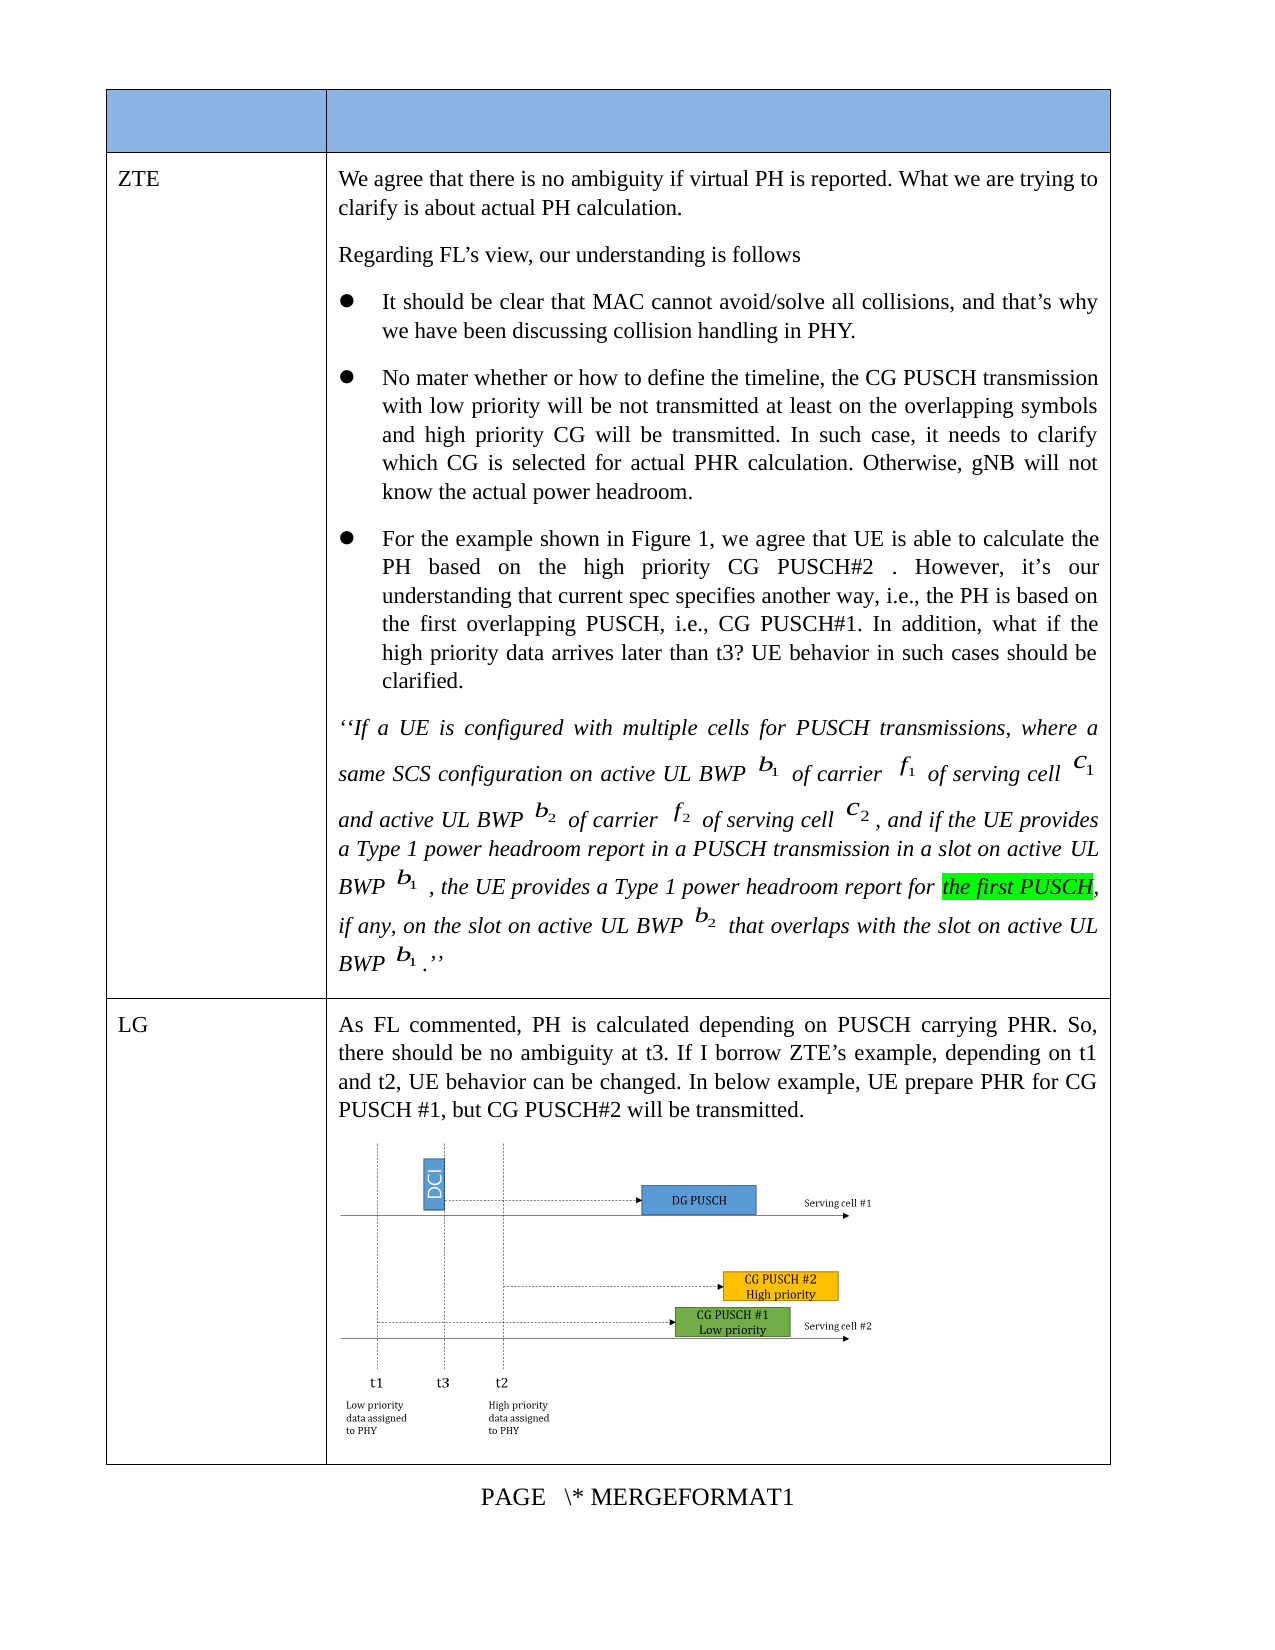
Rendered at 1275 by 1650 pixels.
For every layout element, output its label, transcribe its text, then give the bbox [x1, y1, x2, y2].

table_header View [327, 90, 1110, 152]
table_header Company [107, 90, 326, 152]
table_cell We agree that there is no ambiguity if virtual PH is reported. What we are trying to clarify is about actual PH calculation. Regarding FL’s view, our understanding is follows It should be clear that MAC cannot avoid/solve all collisions, and that’s why we have been discussing collision handling in PHY. No mater whether or how to define the timeline, the CG PUSCH transmission with low priority will be not transmitted at least on the overlapping symbols and high priority CG will be transmitted. In such case, it needs to clarify which CG is selected for actual PHR calculation. Otherwise, gNB will not know the actual power headroom. For the example shown in Figure 1, we agree that UE is able to calculate the PH based on the high priority CG PUSCH#2 . However, it’s our understanding that current spec specifies another way, i.e., the PH is based on the first overlapping PUSCH, i.e., CG PUSCH#1. In addition, what if the high priority data arrives later than t3? UE behavior in such cases should be clarified. ‘‘If a UE is configured with multiple cells for PUSCH transmissions, where a same SCS configuration on active UL BWP of carrier of serving cell and active UL BWP of carrier of serving cell , and if the UE provides a Type 1 power headroom report in a PUSCH transmission in a slot on active UL BWP , the UE provides a Type 1 power headroom report for the first PUSCH, if any, on the slot on active UL BWP that overlaps with the slot on active UL BWP .’’ [327, 153, 1110, 997]
table_cell ZTE [107, 153, 326, 997]
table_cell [327, 999, 1110, 1464]
picture [338, 1143, 887, 1443]
table_cell LG [107, 999, 326, 1464]
